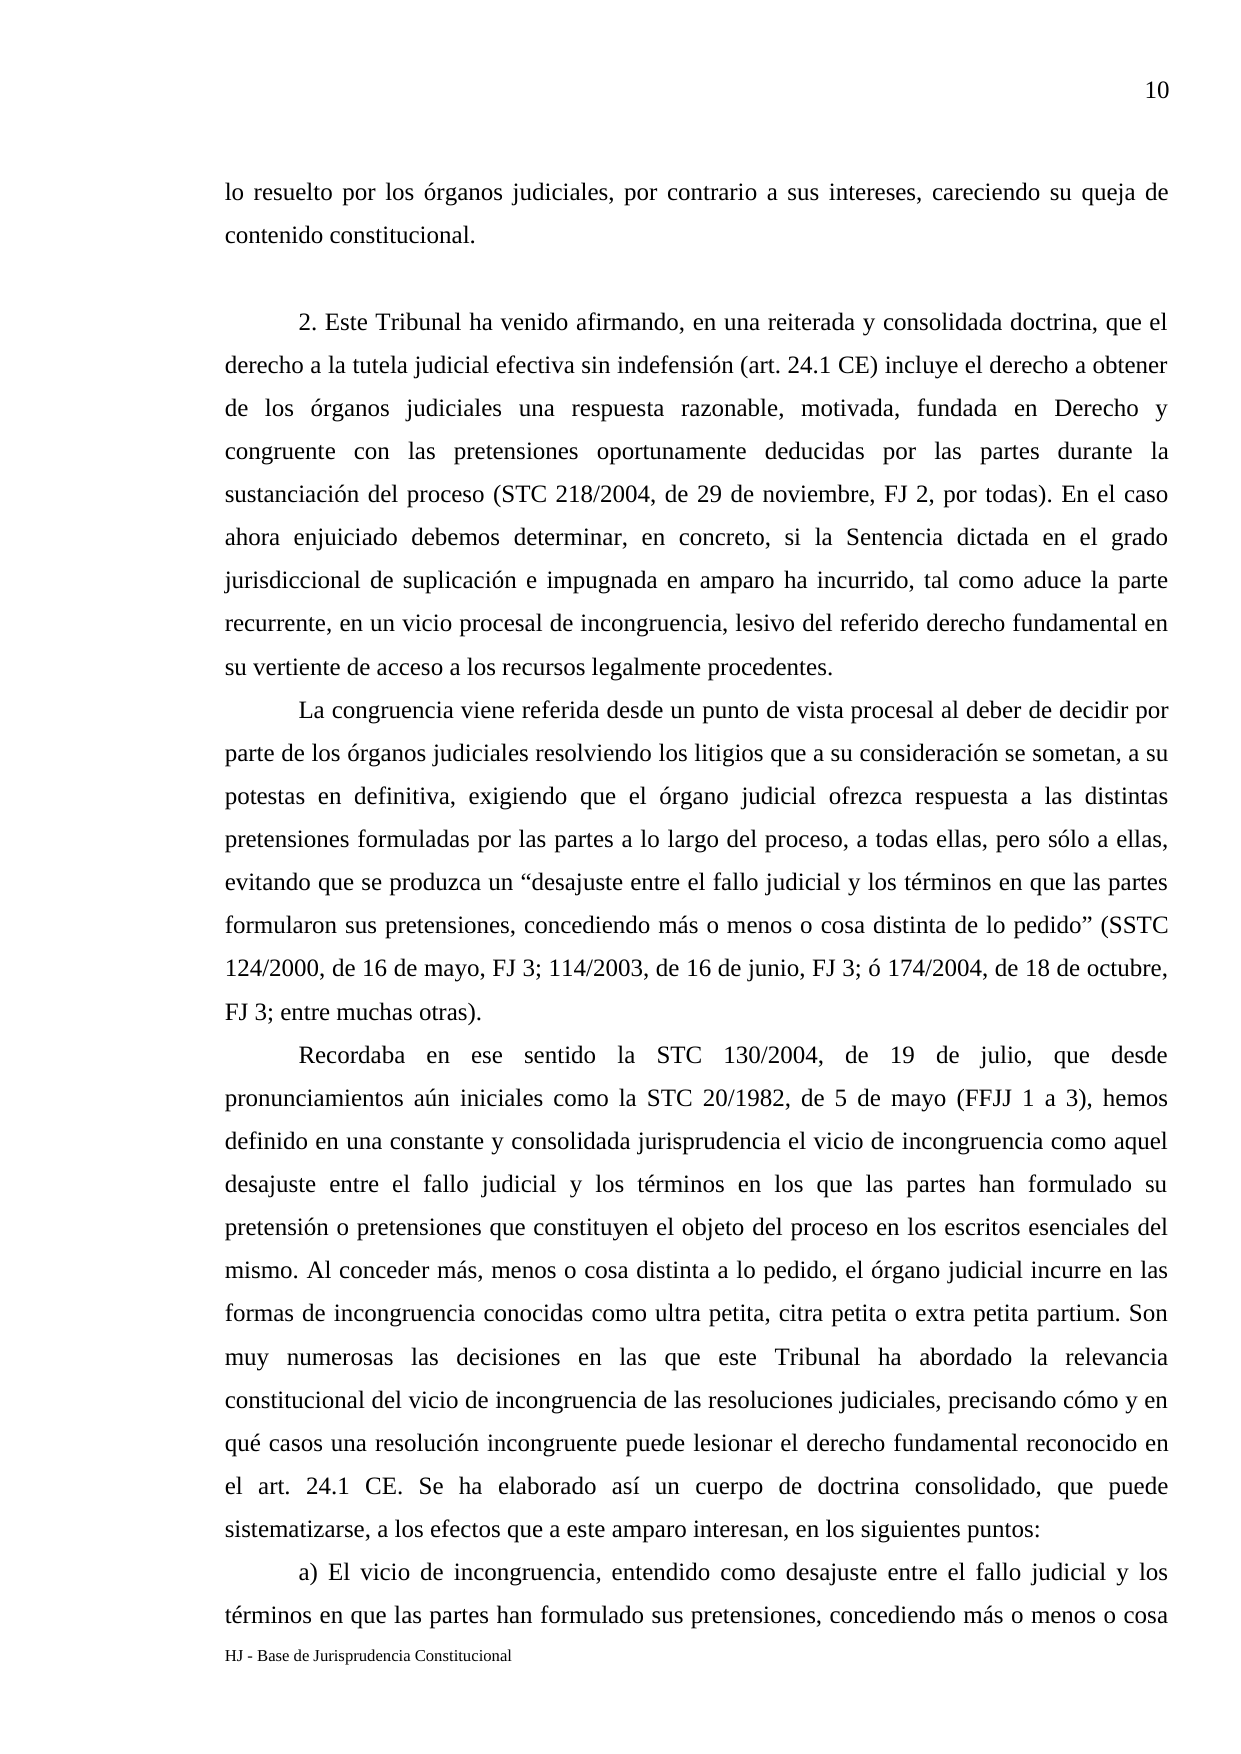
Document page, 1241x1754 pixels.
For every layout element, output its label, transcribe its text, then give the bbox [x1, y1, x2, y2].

text 2. Este Tribunal ha venido afirmando, en una reiterada y consolidada doctrina, que el derecho a la tutela judicial efectiva sin indefensión (art. 24.1 CE) incluye el derecho a obtener de los órganos judiciales una respuesta razonable, motivada, fundada en Derecho y congruente con las pretensiones oportunamente deducidas por las partes durante la sustanciación del proceso (STC 218/2004, de 29 de noviembre, FJ 2, por todas). En el caso ahora enjuiciado debemos determinar, en concreto, si la Sentencia dictada en el grado jurisdiccional de suplicación e impugnada en amparo ha incurrido, tal como aduce la parte recurrente, en un vicio procesal de incongruencia, lesivo del referido derecho fundamental en su vertiente de acceso a los recursos legalmente procedentes. [224, 307, 1169, 680]
text Recordaba en ese sentido la STC 130/2004, de 19 de julio, que desde pronunciamientos aún iniciales como la STC 20/1982, de 5 de mayo (FFJJ 1 a 3), hemos definido en una constante y consolidada jurisprudencia el vicio de incongruencia como aquel desajuste entre el fallo judicial y los términos en los que las partes han formulado su pretensión o pretensiones que constituyen el objeto del proceso en los escritos esenciales del mismo. Al conceder más, menos o cosa distinta a lo pedido, el órgano judicial incurre en las formas de incongruencia conocidas como ultra petita, citra petita o extra petita partium. Son muy numerosas las decisiones en las que este Tribunal ha abordado la relevancia constitucional del vicio de incongruencia de las resoluciones judiciales, precisando cómo y en qué casos una resolución incongruente puede lesionar el derecho fundamental reconocido en el art. 24.1 CE. Se ha elaborado así un cuerpo de doctrina consolidado, que puede sistematizarse, a los efectos que a este amparo interesan, en los siguientes puntos: [224, 1040, 1169, 1543]
text La congruencia viene referida desde un punto de vista procesal al deber de decidir por parte de los órganos judiciales resolviendo los litigios que a su consideración se sometan, a su potestas en definitiva, exigiendo que el órgano judicial ofrezca respuesta a las distintas pretensiones formuladas por las partes a lo largo del proceso, a todas ellas, pero sólo a ellas, evitando que se produzca un “desajuste entre el fallo judicial y los términos en que las partes formularon sus pretensiones, concediendo más o menos o cosa distinta de lo pedido” (SSTC 124/2000, de 16 de mayo, FJ 3; 114/2003, de 16 de junio, FJ 3; ó 174/2004, de 18 de octubre, FJ 3; entre muchas otras). [224, 695, 1169, 1025]
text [224, 1557, 1169, 1629]
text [224, 177, 1169, 249]
